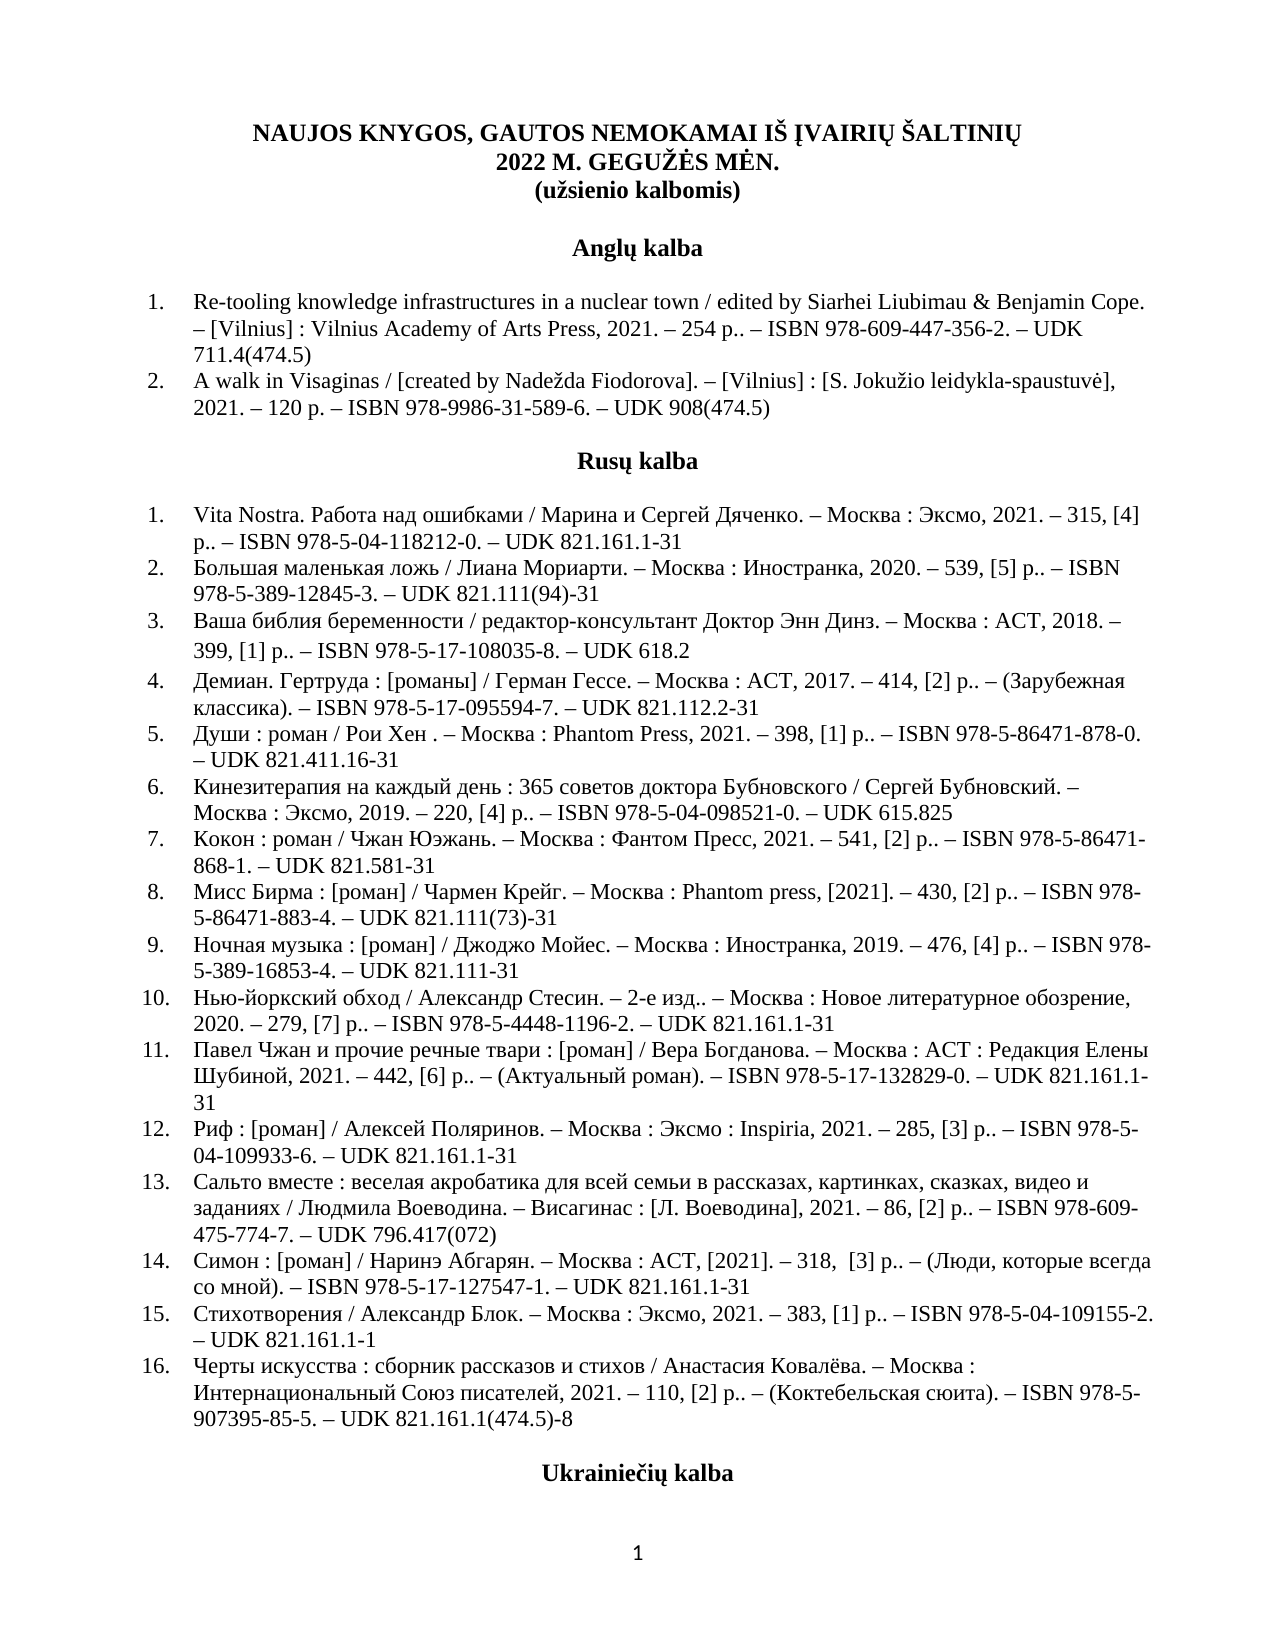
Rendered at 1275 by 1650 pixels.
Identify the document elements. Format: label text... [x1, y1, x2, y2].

list A walk in Visaginas / [created by Nadežda Fiodorova]. – [Vilnius] : [S. Jokužio leidykla-spaustuvė], 2021. – 120 p. – ISBN 978-9986-31-589-6. – UDK 908(474.5) [156, 367, 1157, 420]
text Anglų kalba [118, 233, 1157, 262]
list Большая маленькая ложь / Лиана Мориарти. – Москва : Иностранка, 2020. – 539, [5] p.. – ISBN 978-5-389-12845-3. – UDK 821.111(94)-31 [156, 554, 1157, 607]
text Rusų kalba [118, 446, 1157, 475]
list Черты искусства : сборник рассказов и стихов / Анастасия Ковалёва. – Москва : Интернациональный Союз писателей, 2021. – 110, [2] p.. – (Коктебельская сюита). – ISBN 978-5-907395-85-5. – UDK 821.161.1(474.5)-8 [156, 1352, 1157, 1432]
list Vita Nostra. Работа над ошибками / Марина и Сергей Дяченко. – Москва : Эксмо, 2021. – 315, [4] p.. – ISBN 978-5-04-118212-0. – UDK 821.161.1-31 [156, 501, 1157, 554]
list Кокон : роман / Чжан Юэжань. – Москва : Фантом Пресс, 2021. – 541, [2] p.. – ISBN 978-5-86471-868-1. – UDK 821.581-31 [156, 825, 1157, 878]
list Павел Чжан и прочие речные твари : [роман] / Вера Богданова. – Москва : АСТ : Редакция Елены Шубиной, 2021. – 442, [6] p.. – (Актуальный роман). – ISBN 978-5-17-132829-0. – UDK 821.161.1-31 [156, 1036, 1157, 1115]
list Сальто вместе : веселая акробатика для всей семьи в рассказах, картинках, сказках, видео и заданиях / Людмила Воеводина. – Висагинас : [Л. Воеводина], 2021. – 86, [2] p.. – ISBN 978-609-475-774-7. – UDK 796.417(072) [156, 1168, 1157, 1247]
list Re-tooling knowledge infrastructures in a nuclear town / edited by Siarhei Liubimau & Benjamin Cope. – [Vilnius] : Vilnius Academy of Arts Press, 2021. – 254 p.. – ISBN 978-609-447-356-2. – UDK 711.4(474.5) [156, 288, 1157, 367]
text (užsienio kalbomis) [118, 176, 1157, 204]
list Нью-йоркский обход / Александр Стесин. – 2-е изд.. – Москва : Новое литературное обозрение, 2020. – 279, [7] p.. – ISBN 978-5-4448-1196-2. – UDK 821.161.1-31 [156, 983, 1157, 1036]
list Риф : [роман] / Алексей Поляринов. – Москва : Эксмо : Inspiria, 2021. – 285, [3] р.. – ISBN 978-5-04-109933-6. – UDK 821.161.1-31 [156, 1115, 1157, 1168]
list Ночная музыка : [роман] / Джоджо Мойес. – Москва : Иностранка, 2019. – 476, [4] p.. – ISBN 978-5-389-16853-4. – UDK 821.111-31 [156, 931, 1157, 983]
list Симон : [роман] / Наринэ Абгарян. – Москва : АСТ, [2021]. – 318, [3] p.. – (Люди, которые всегда со мной). – ISBN 978-5-17-127547-1. – UDK 821.161.1-31 [156, 1247, 1157, 1300]
list Души : роман / Рои Хен . – Москва : Phantom Press, 2021. – 398, [1] p.. – ISBN 978-5-86471-878-0. – UDK 821.411.16-31 [156, 720, 1157, 773]
list Мисс Бирма : [роман] / Чармен Крейг. – Москва : Phantom press, [2021]. – 430, [2] p.. – ISBN 978-5-86471-883-4. – UDK 821.111(73)-31 [156, 878, 1157, 931]
list Демиан. Гертруда : [романы] / Герман Гессе. – Москва : АСТ, 2017. – 414, [2] p.. – (Зарубежная классика). – ISBN 978-5-17-095594-7. – UDK 821.112.2-31 [156, 667, 1157, 720]
list Ваша библия беременности / редактор-консультант Доктор Энн Динз. – Москва : АСТ, 2018. – 399, [1] p.. – ISBN 978-5-17-108035-8. – UDK 618.2 [156, 607, 1157, 663]
text 2022 M. GEGUŽĖS MĖN. [118, 147, 1157, 176]
text NAUJOS KNYGOS, GAUTOS NEMOKAMAI IŠ ĮVAIRIŲ ŠALTINIŲ [118, 118, 1157, 147]
list Стихотворения / Александр Блок. – Москва : Эксмо, 2021. – 383, [1] p.. – ISBN 978-5-04-109155-2. – UDK 821.161.1-1 [156, 1300, 1157, 1352]
list Кинезитерапия на каждый день : 365 советов доктора Бубновского / Сергей Бубновский. – Москва : Эксмо, 2019. – 220, [4] p.. – ISBN 978-5-04-098521-0. – UDK 615.825 [156, 773, 1157, 825]
text Ukrainiečių kalba [118, 1458, 1157, 1487]
